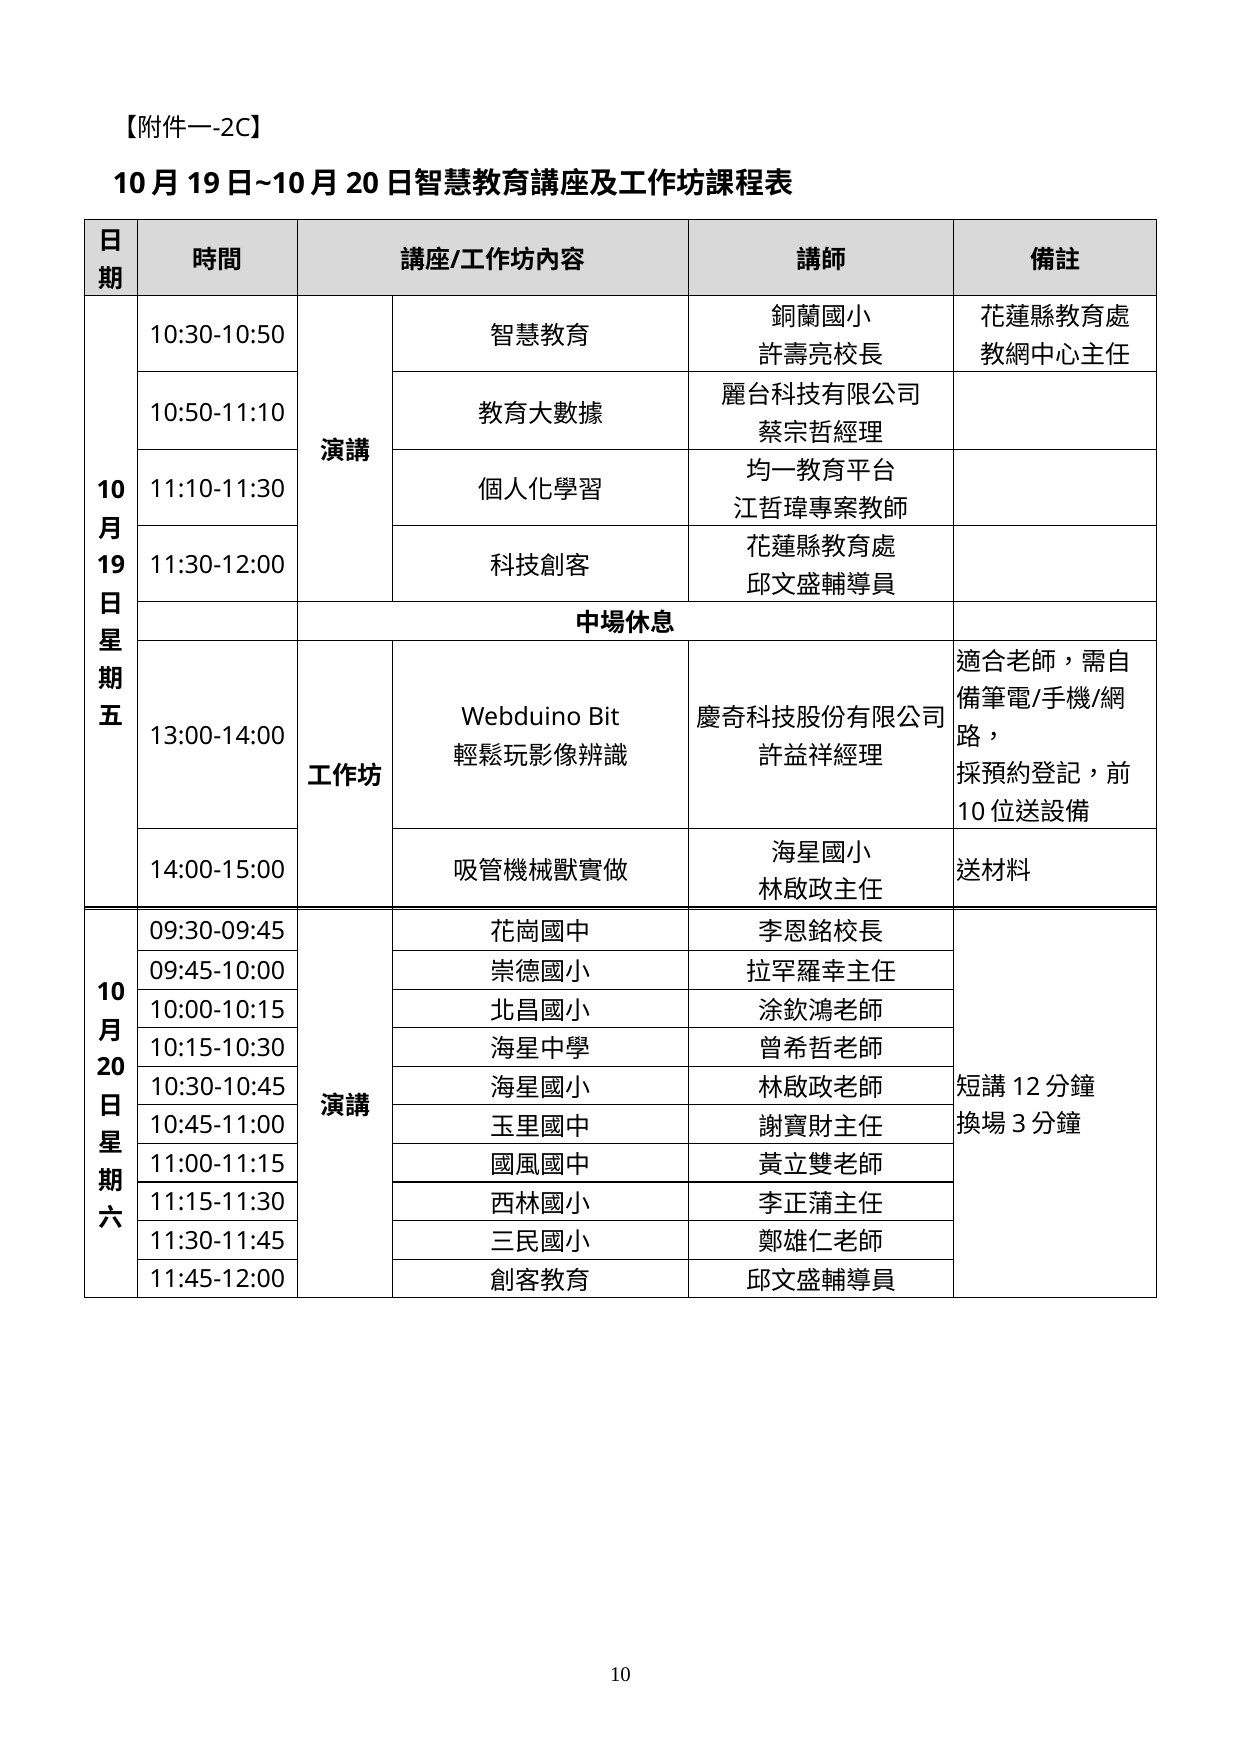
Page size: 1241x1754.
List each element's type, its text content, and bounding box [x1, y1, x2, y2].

table_cell 11:30-11:45 [138, 1221, 297, 1258]
table_cell Webduino Bit 輕鬆玩影像辨識 [393, 641, 688, 828]
table_cell 吸管機械獸實做 [393, 829, 688, 906]
table_cell 花崗國中 [393, 910, 688, 950]
table_cell 三民國小 [393, 1221, 688, 1258]
table_cell 麗台科技有限公司 蔡宗哲經理 [689, 372, 953, 449]
table_cell 林啟政老師 [689, 1067, 953, 1104]
table_cell 送材料 [954, 829, 1156, 906]
table_cell 11:15-11:30 [138, 1183, 297, 1220]
table_header 時間 [138, 220, 297, 295]
table_cell 李正蒲主任 [689, 1183, 953, 1220]
table_cell 創客教育 [393, 1260, 688, 1297]
table_cell 10:15-10:30 [138, 1028, 297, 1066]
table_cell 曾希哲老師 [689, 1028, 953, 1066]
table_cell 均一教育平台 江哲瑋專案教師 [689, 450, 953, 525]
table_cell 海星國小 林啟政主任 [689, 829, 953, 906]
table_cell 演講 [298, 910, 392, 1297]
table_cell 李恩銘校長 [689, 910, 953, 950]
table_cell 銅蘭國小 許壽亮校長 [689, 296, 953, 371]
table_cell 13:00-14:00 [138, 641, 297, 828]
table_cell 邱文盛輔導員 [689, 1260, 953, 1297]
table_header 講座/工作坊內容 [298, 220, 688, 295]
table_cell 演講 [298, 296, 392, 601]
table_cell 10:30-10:45 [138, 1067, 297, 1104]
table_cell 慶奇科技股份有限公司 許益祥經理 [689, 641, 953, 828]
table_cell 謝寶財主任 [689, 1105, 953, 1143]
table_cell 短講12分鐘 換場3分鐘 [954, 910, 1156, 1297]
table_cell 09:45-10:00 [138, 951, 297, 989]
table_cell 10:50-11:10 [138, 372, 297, 449]
table_cell 11:45-12:00 [138, 1260, 297, 1297]
text 【附件一-2C】 [112, 106, 1128, 144]
table_cell 10:30-10:50 [138, 296, 297, 371]
table_cell 10:45-11:00 [138, 1105, 297, 1143]
table_cell 花蓮縣教育處 教網中心主任 [954, 296, 1156, 371]
text 10月19日~10月20日智慧教育講座及工作坊課程表 [112, 144, 1128, 219]
table_cell [138, 602, 297, 640]
table_cell 10月 19 日 星 期 五 [85, 296, 137, 906]
table_cell 崇德國小 [393, 951, 688, 989]
table_header 備註 [954, 220, 1156, 295]
table_cell 個人化學習 [393, 450, 688, 525]
table_cell 09:30-09:45 [138, 910, 297, 950]
table_cell 中場休息 [298, 602, 953, 640]
table_cell 海星中學 [393, 1028, 688, 1066]
table_cell [954, 602, 1156, 640]
table_cell 教育大數據 [393, 372, 688, 449]
table_cell 智慧教育 [393, 296, 688, 371]
table_cell 鄭雄仁老師 [689, 1221, 953, 1258]
table_cell 工作坊 [298, 641, 392, 906]
table_cell 10:00-10:15 [138, 990, 297, 1027]
table_cell 花蓮縣教育處 邱文盛輔導員 [689, 526, 953, 601]
table_cell 科技創客 [393, 526, 688, 601]
table_cell 黃立雙老師 [689, 1144, 953, 1181]
table_header 日期 [85, 220, 137, 295]
table_cell [954, 372, 1156, 449]
table_cell 海星國小 [393, 1067, 688, 1104]
table_cell 北昌國小 [393, 990, 688, 1027]
table_cell 涂欽鴻老師 [689, 990, 953, 1027]
table_cell 14:00-15:00 [138, 829, 297, 906]
table_cell 適合老師，需自備筆電/手機/網路， 採預約登記，前10位送設備 [954, 641, 1156, 828]
table_cell 10 月 20 日 星 期 六 [85, 910, 137, 1297]
table_cell 11:00-11:15 [138, 1144, 297, 1181]
table_cell 拉罕羅幸主任 [689, 951, 953, 989]
table_cell 西林國小 [393, 1183, 688, 1220]
table_cell 11:10-11:30 [138, 450, 297, 525]
table_cell 11:30-12:00 [138, 526, 297, 601]
table_header 講師 [689, 220, 953, 295]
table_cell [954, 526, 1156, 601]
table_cell 玉里國中 [393, 1105, 688, 1143]
table_cell [954, 450, 1156, 525]
table_cell 國風國中 [393, 1144, 688, 1181]
